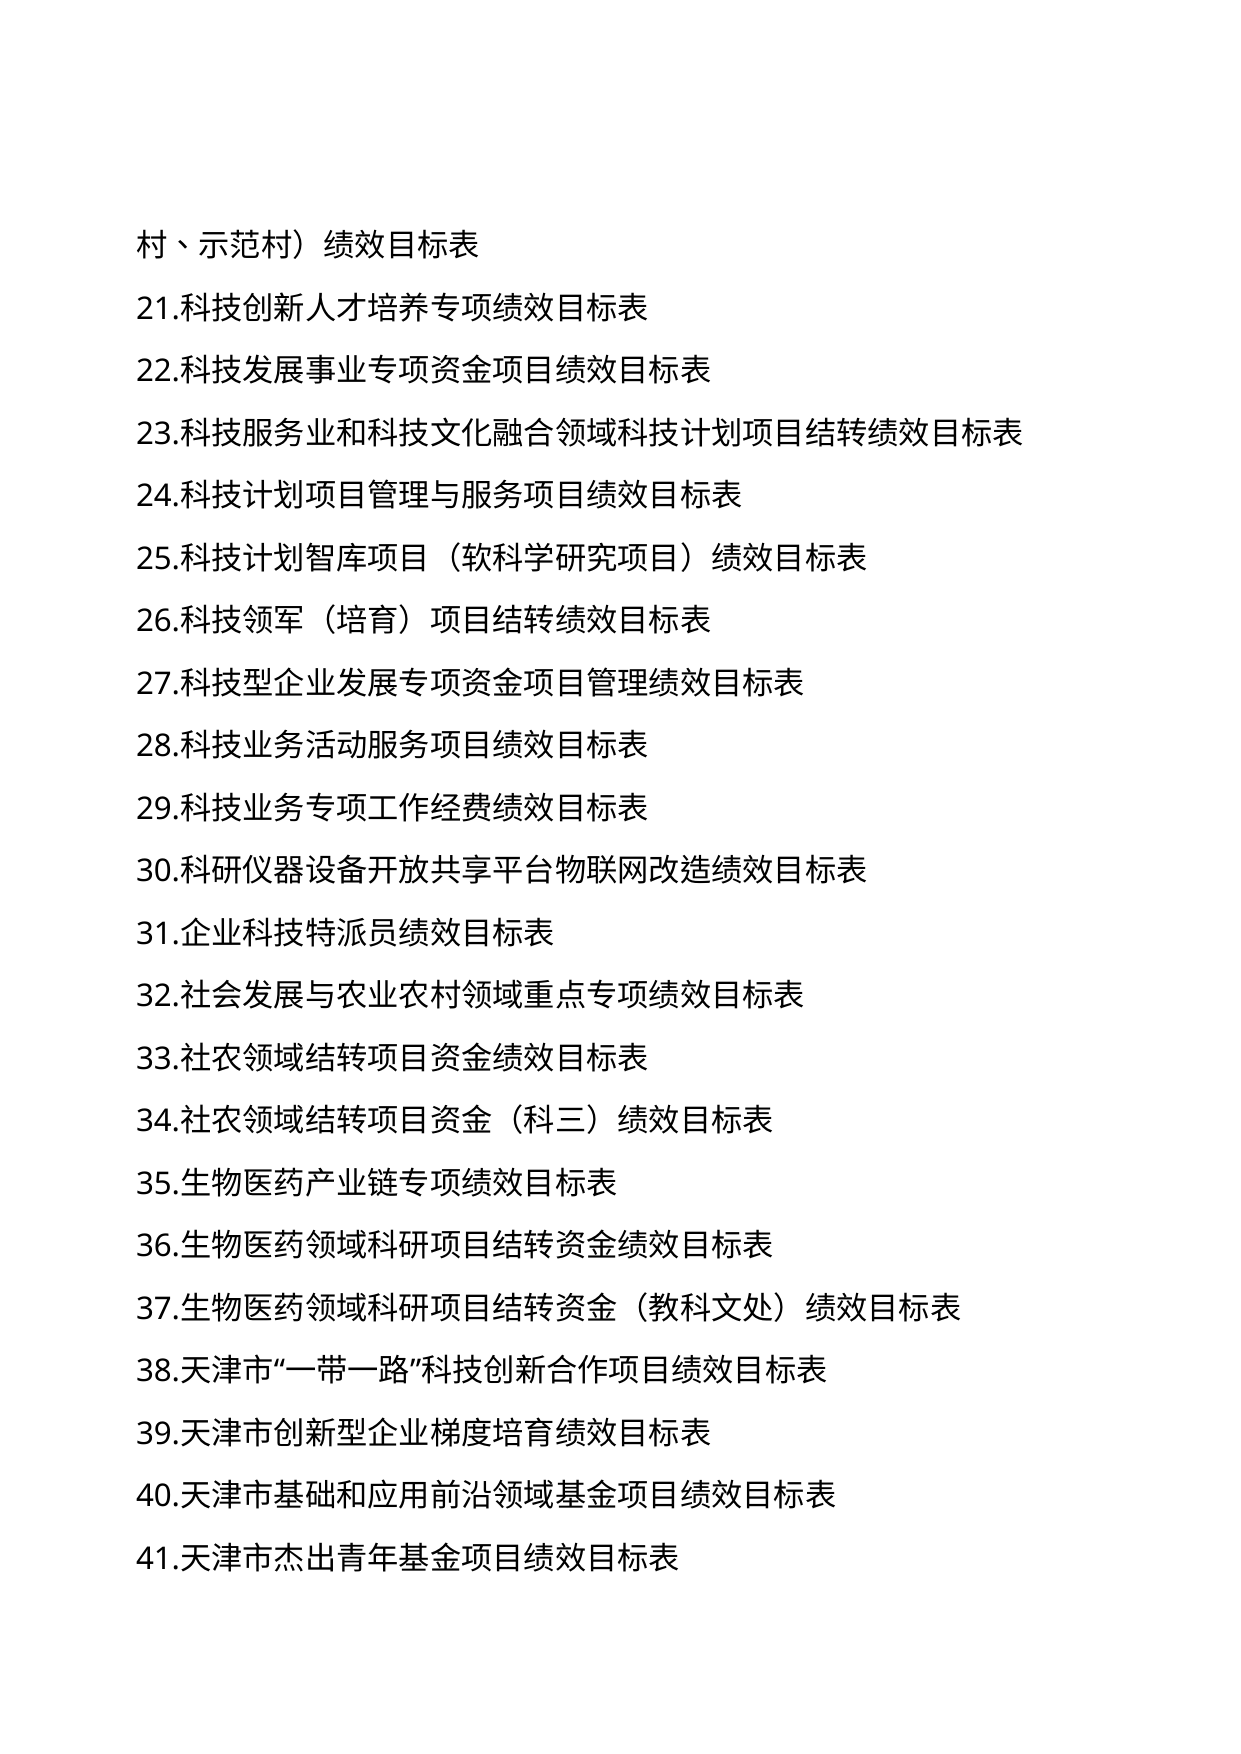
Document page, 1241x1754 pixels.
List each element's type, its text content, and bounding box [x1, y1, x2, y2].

text 30.科研仪器设备开放共享平台物联网改造绩效目标表 [136, 832, 1104, 894]
text 36.生物医药领域科研项目结转资金绩效目标表 [136, 1207, 1104, 1269]
text 26.科技领军（培育）项目结转绩效目标表 [136, 582, 1104, 644]
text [136, 207, 1104, 269]
text 22.科技发展事业专项资金项目绩效目标表 [136, 332, 1104, 394]
text 41.天津市杰出青年基金项目绩效目标表 [136, 1519, 1104, 1582]
text 23.科技服务业和科技文化融合领域科技计划项目结转绩效目标表 [136, 394, 1104, 457]
text 33.社农领域结转项目资金绩效目标表 [136, 1019, 1104, 1082]
text 29.科技业务专项工作经费绩效目标表 [136, 769, 1104, 832]
text 37.生物医药领域科研项目结转资金（教科文处）绩效目标表 [136, 1269, 1104, 1332]
text 27.科技型企业发展专项资金项目管理绩效目标表 [136, 644, 1104, 707]
text 39.天津市创新型企业梯度培育绩效目标表 [136, 1394, 1104, 1457]
text 38.天津市“一带一路”科技创新合作项目绩效目标表 [136, 1332, 1104, 1394]
text 25.科技计划智库项目（软科学研究项目）绩效目标表 [136, 519, 1104, 582]
text 21.科技创新人才培养专项绩效目标表 [136, 269, 1104, 332]
text 24.科技计划项目管理与服务项目绩效目标表 [136, 457, 1104, 519]
text 28.科技业务活动服务项目绩效目标表 [136, 707, 1104, 769]
text 35.生物医药产业链专项绩效目标表 [136, 1144, 1104, 1207]
text 34.社农领域结转项目资金（科三）绩效目标表 [136, 1082, 1104, 1144]
text 40.天津市基础和应用前沿领域基金项目绩效目标表 [136, 1457, 1104, 1519]
text 32.社会发展与农业农村领域重点专项绩效目标表 [136, 957, 1104, 1019]
text 31.企业科技特派员绩效目标表 [136, 894, 1104, 957]
